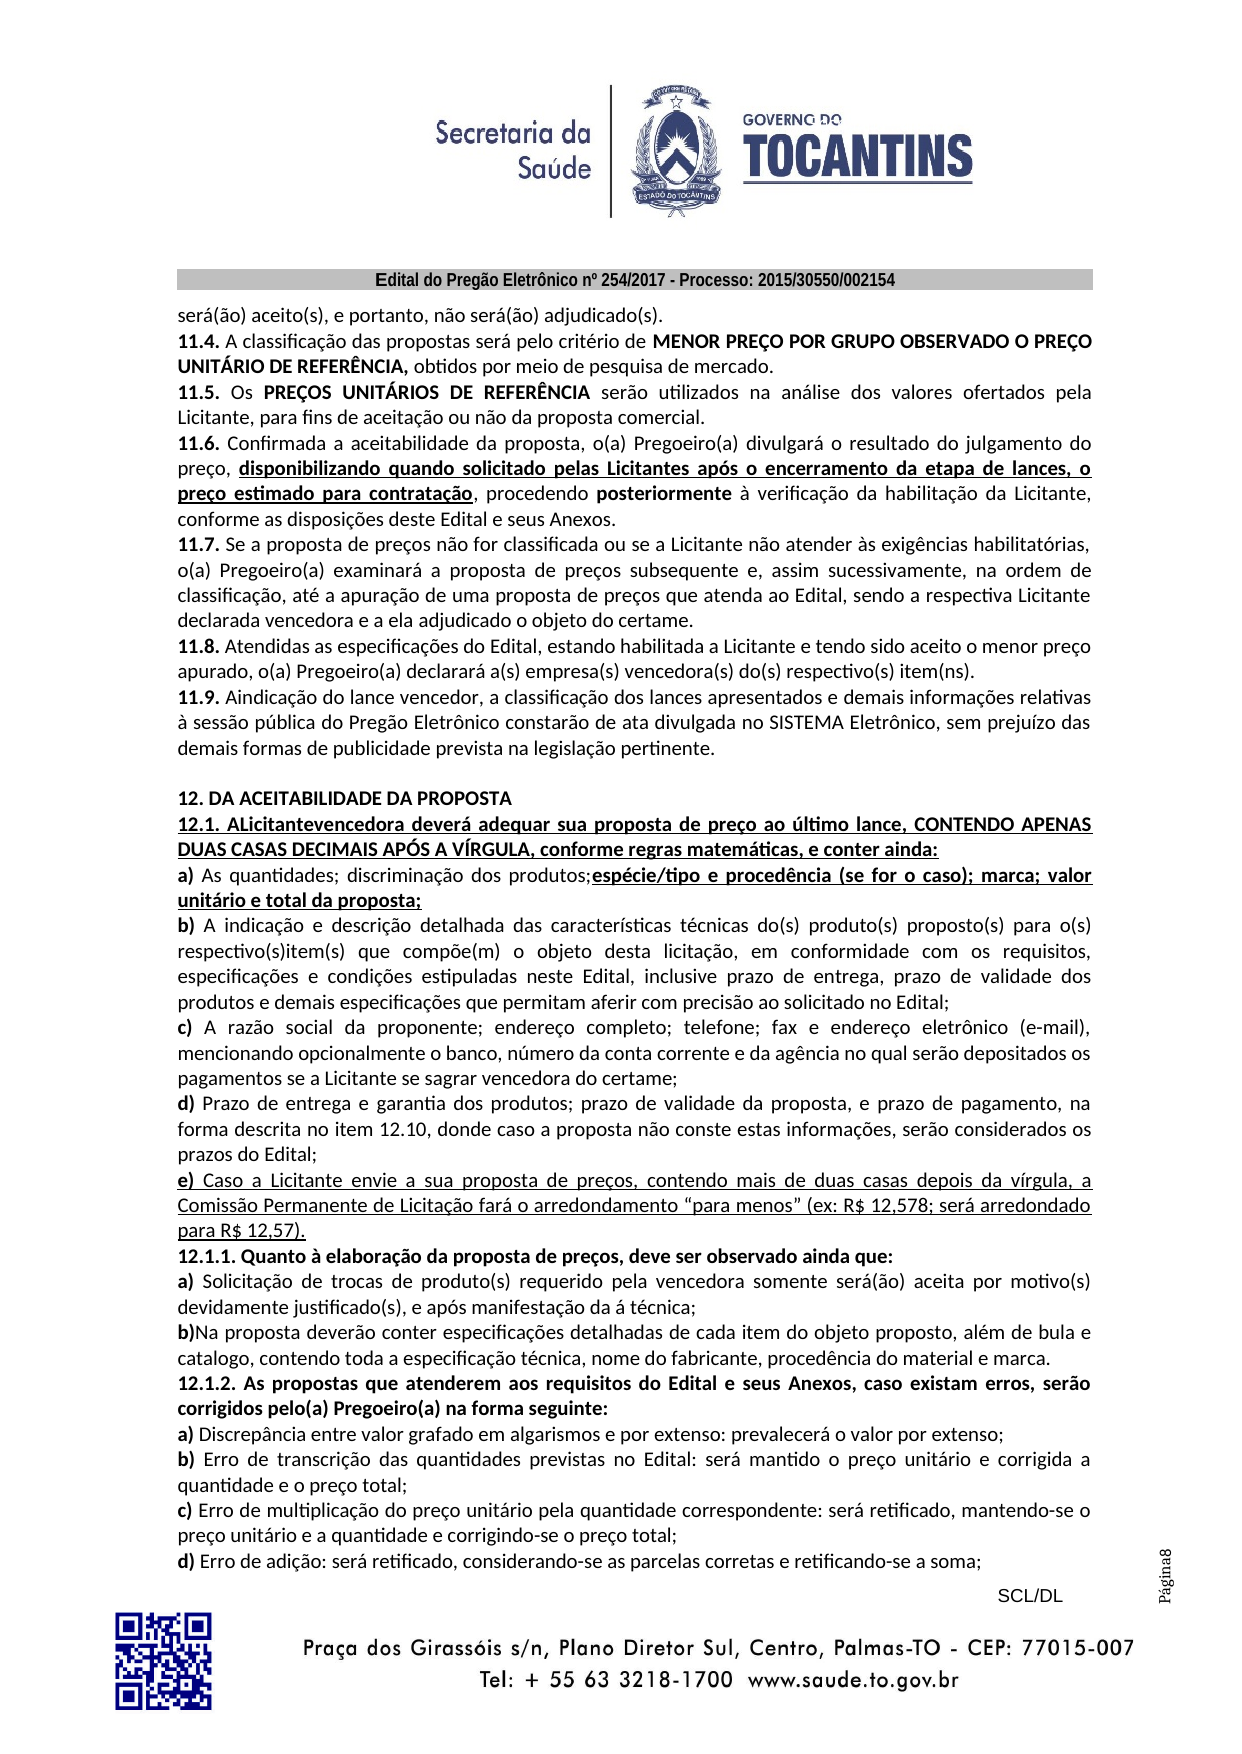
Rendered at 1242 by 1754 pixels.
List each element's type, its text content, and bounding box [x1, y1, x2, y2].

text 11.5. Os PREÇOS UNITÁRIOS DE REFERÊNCIA serão utilizados na análise dos valores ofertados pela Licitante, para fins de aceitação ou não da proposta comercial. [177, 379, 1093, 430]
picture [0, 0, 1238, 233]
text 12.1. ALicitantevencedora deverá adequar sua proposta de preço ao último lance, CONTENDO APENAS DUAS CASAS DECIMAIS APÓS A VÍRGULA, conforme regras matemáticas, e conter ainda: [177, 811, 1093, 833]
text 12.1.2. As propostas que atenderem aos requisitos do Edital e seus Anexos, caso existam erros, serão corrigidos pelo(a) Pregoeiro(a) na forma seguinte: [177, 1370, 1093, 1421]
picture [111, 1608, 1134, 1714]
text b) Erro de transcrição das quantidades previstas no Edital: será mantido o preço unitário e corrigida a quantidade e o preço total; [177, 1446, 1093, 1497]
text 11.7. Se a proposta de preços não for classificada ou se a Licitante não atender às exigências habilitatórias, o(a) Pregoeiro(a) examinará a proposta de preços subsequente e, assim sucessivamente, na ordem de classificação, até a apuração de uma proposta de preços que atenda ao Edital, sendo a respectiva Licitante declarada vencedora e a ela adjudicado o objeto do certame. [177, 531, 1093, 633]
text e) Caso a Licitante envie a sua proposta de preços, contendo mais de duas casas depois da vírgula, a Comissão Permanente de Licitação fará o arredondamento “para menos” (ex: R$ 12,578; será arredondado para R$ 12,57). [177, 1190, 1093, 1243]
text d) Prazo de entrega e garantia dos produtos; prazo de validade da proposta, e prazo de pagamento, na forma descrita no item 12.10, donde caso a proposta não conste estas informações, serão considerados os prazos do Edital; [177, 1091, 1093, 1167]
text a) Solicitação de trocas de produto(s) requerido pela vencedora somente será(ão) aceita por motivo(s) devidamente justificado(s), e após manifestação da á técnica; [177, 1268, 1093, 1319]
text 12. DA ACEITABILIDADE DA PROPOSTA [177, 786, 1093, 811]
text 11.4. A classificação das propostas será pelo critério de MENOR PREÇO POR GRUPO OBSERVADO O PREÇO UNITÁRIO DE REFERÊNCIA, obtidos por meio de pesquisa de mercado. [177, 328, 1093, 379]
text 12.1.1. Quanto à elaboração da proposta de preços, deve ser observado ainda que: [177, 1243, 1093, 1268]
text c) Erro de multiplicação do preço unitário pela quantidade correspondente: será retificado, mantendo-se o preço unitário e a quantidade e corrigindo-se o preço total; [177, 1497, 1093, 1548]
text c) A razão social da proponente; endereço completo; telefone; fax e endereço eletrônico (e-mail), mencionando opcionalmente o banco, número da conta corrente e da agência no qual serão depositados os pagamentos se a Licitante se sagrar vencedora do certame; [177, 1014, 1093, 1091]
text a) As quantidades; discriminação dos produtos;espécie/tipo e procedência (se for o caso); marca; valor unitário e total da proposta; [177, 862, 1093, 913]
text 12.1. ALicitantevencedora deverá adequar sua proposta de preço ao último lance, CONTENDO APENAS DUAS CASAS DECIMAIS APÓS A VÍRGULA, conforme regras matemáticas, e conter ainda: [177, 834, 1093, 862]
text b)Na proposta deverão conter especificações detalhadas de cada item do objeto proposto, além de bula e catalogo, contendo toda a especificação técnica, nome do fabricante, procedência do material e marca. [177, 1319, 1093, 1370]
text 11.8. Atendidas as especificações do Edital, estando habilitada a Licitante e tendo sido aceito o menor preço apurado, o(a) Pregoeiro(a) declarará a(s) empresa(s) vencedora(s) do(s) respectivo(s) item(ns). [177, 633, 1093, 684]
text d) Erro de adição: será retificado, considerando-se as parcelas corretas e retificando-se a soma; [177, 1548, 1093, 1573]
text b) A indicação e descrição detalhada das características técnicas do(s) produto(s) proposto(s) para o(s) respectivo(s)item(s) que compõe(m) o objeto desta licitação, em conformidade com os requisitos, especificações e condições estipuladas neste Edital, inclusive prazo de entrega, prazo de validade dos produtos e demais especificações que permitam aferir com precisão ao solicitado no Edital; [177, 913, 1093, 1014]
text 11.9. Aindicação do lance vencedor, a classificação dos lances apresentados e demais informações relativas à sessão pública do Pregão Eletrônico constarão de ata divulgada no SISTEMA Eletrônico, sem prejuízo das demais formas de publicidade prevista na legislação pertinente. [177, 684, 1093, 760]
text e) Caso a Licitante envie a sua proposta de preços, contendo mais de duas casas depois da vírgula, a Comissão Permanente de Licitação fará o arredondamento “para menos” (ex: R$ 12,578; será arredondado para R$ 12,57). [177, 1167, 1093, 1189]
text 11.6. Confirmada a aceitabilidade da proposta, o(a) Pregoeiro(a) divulgará o resultado do julgamento do preço, disponibilizando quando solicitado pelas Licitantes após o encerramento da etapa de lances, o preço estimado para contratação, procedendo posteriormente à verificação da habilitação da Licitante, conforme as disposições deste Edital e seus Anexos. [177, 430, 1093, 531]
text a) Discrepância entre valor grafado em algarismos e por extenso: prevalecerá o valor por extenso; [177, 1421, 1093, 1446]
